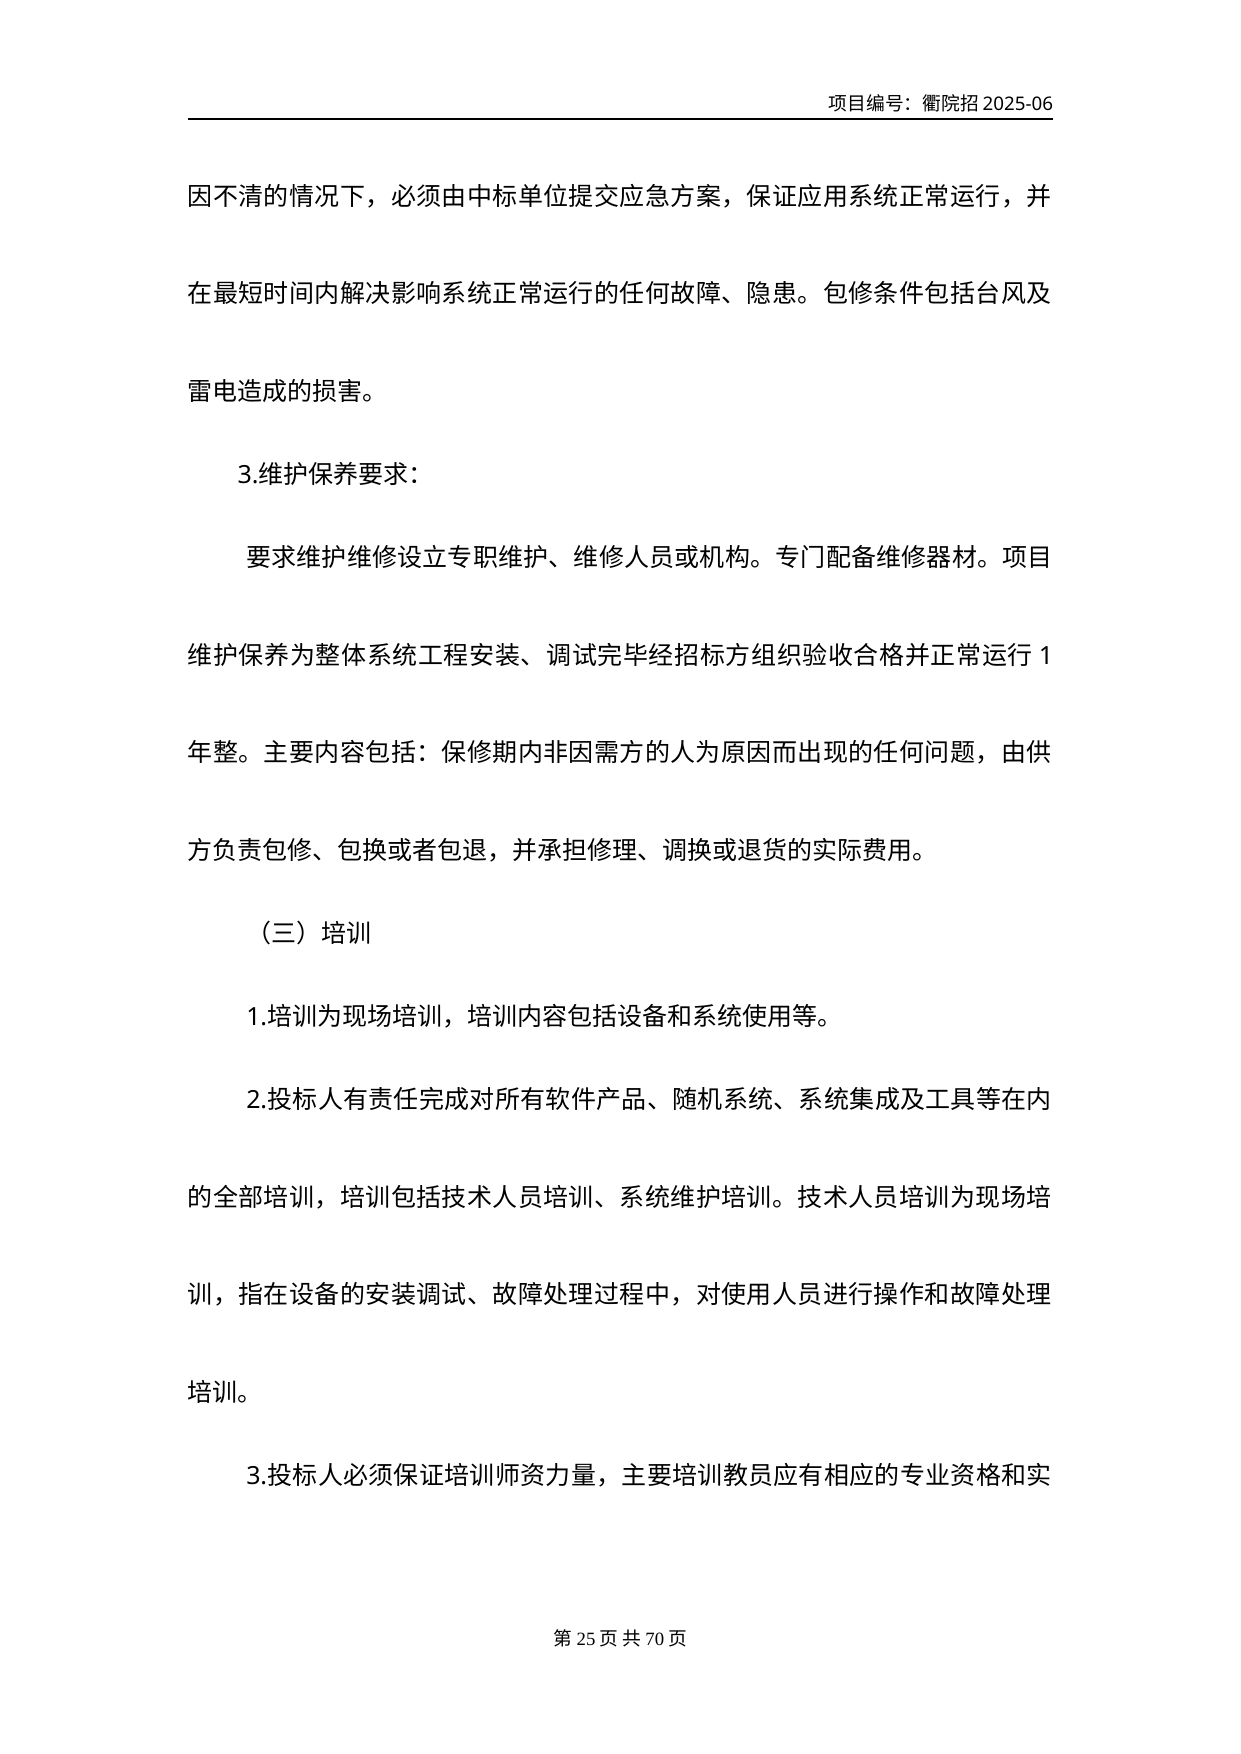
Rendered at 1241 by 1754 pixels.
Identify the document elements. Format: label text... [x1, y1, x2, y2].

text 2.投标人有责任完成对所有软件产品、随机系统、系统集成及工具等在内的全部培训，培训包括技术人员培训、系统维护培训。技术人员培训为现场培训，指在设备的安装调试、故障处理过程中，对使用人员进行操作和故障处理培训。 [187, 1065, 1053, 1423]
text （三）培训 [187, 899, 1053, 964]
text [187, 162, 1053, 422]
text 3.维护保养要求： [187, 440, 1053, 505]
text 1.培训为现场培训，培训内容包括设备和系统使用等。 [187, 982, 1053, 1047]
text 要求维护维修设立专职维护、维修人员或机构。专门配备维修器材。项目维护保养为整体系统工程安装、调试完毕经招标方组织验收合格并正常运行1年整。主要内容包括：保修期内非因需方的人为原因而出现的任何问题，由供方负责包修、包换或者包退，并承担修理、调换或退货的实际费用。 [187, 523, 1053, 881]
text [187, 1441, 1053, 1506]
